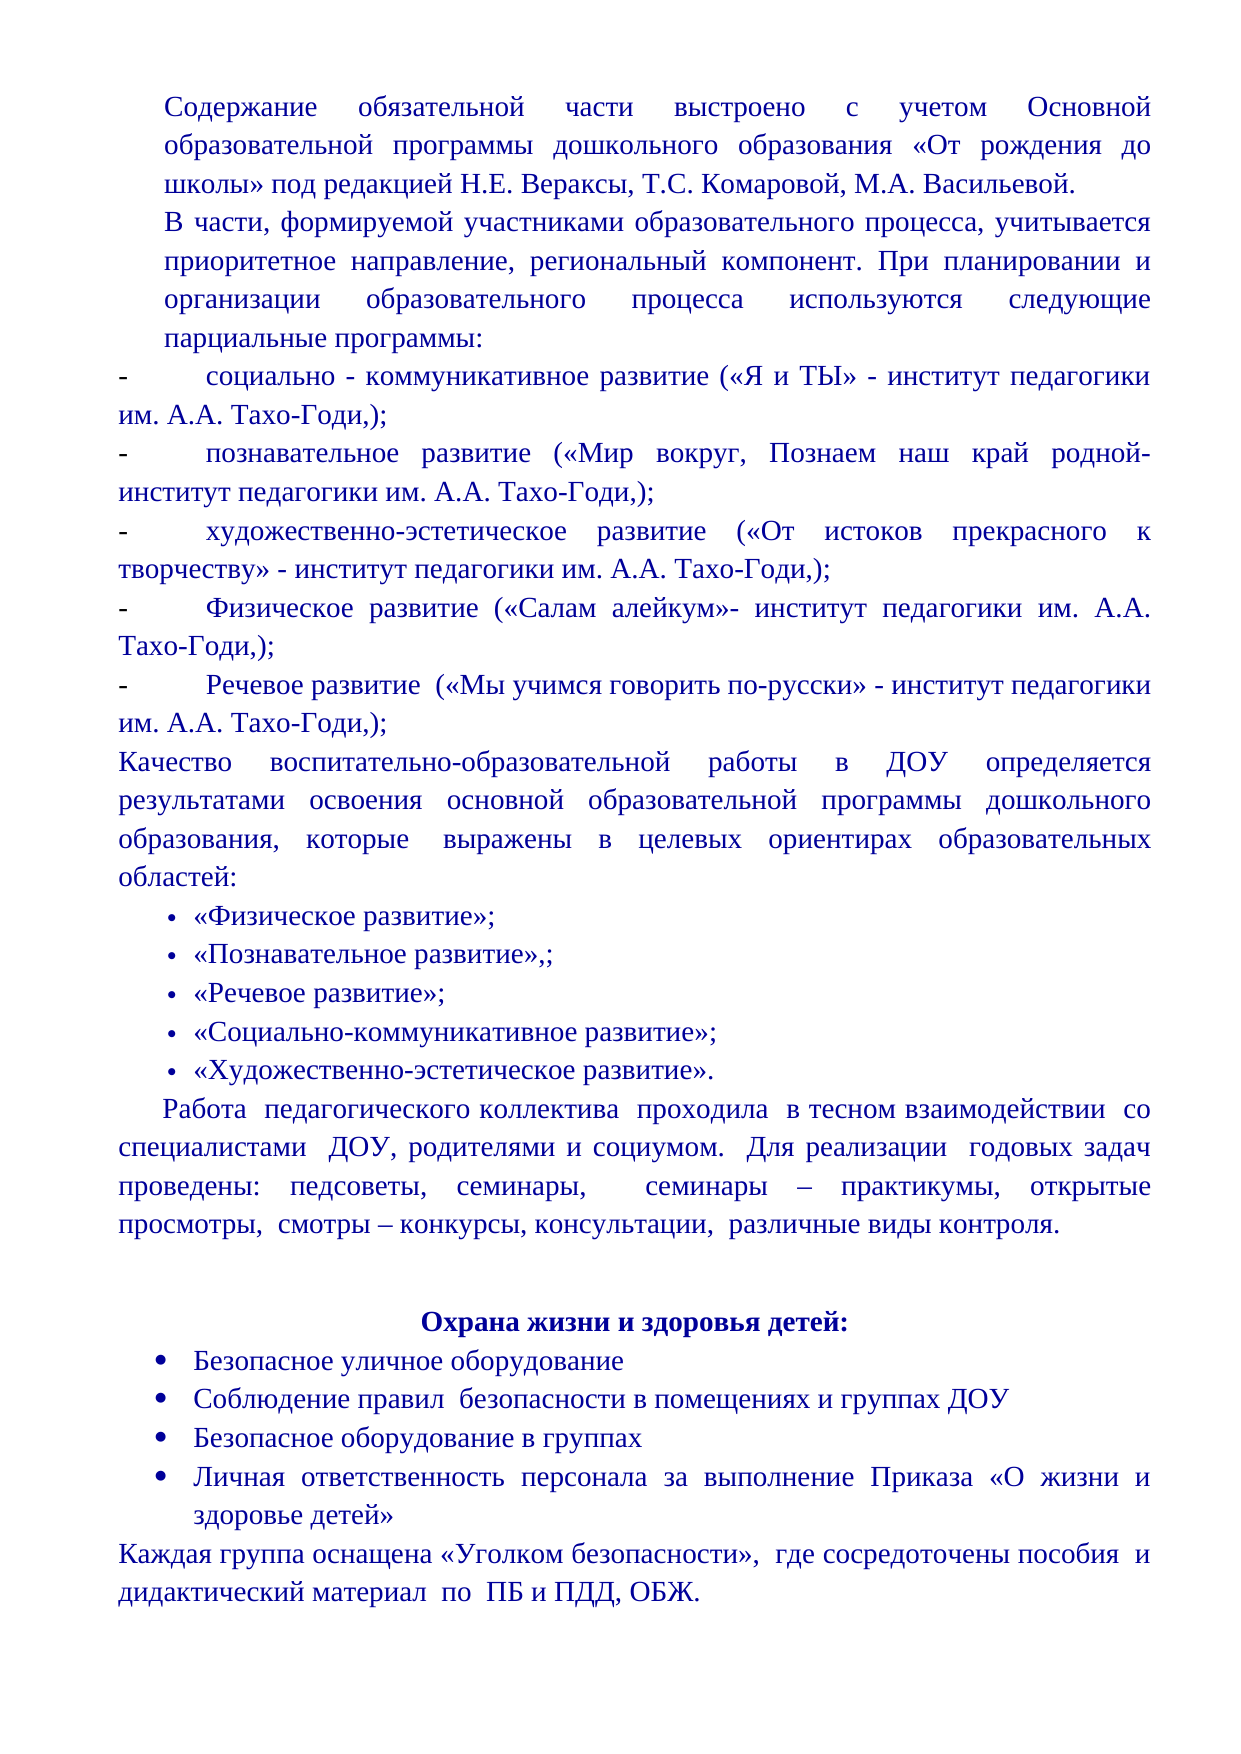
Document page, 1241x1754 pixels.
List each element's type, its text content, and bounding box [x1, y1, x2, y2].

list Безопасное уличное оборудование [156, 1343, 1152, 1376]
list художественно-эстетическое развитие («От истоков прекрасного к творчеству» - институт педагогики им. А.А. Тахо-Годи,); [118, 513, 1152, 585]
list Соблюдение правил безопасности в помещениях и группах ДОУ [156, 1381, 1152, 1415]
list «Художественно-эстетическое развитие». [168, 1052, 1152, 1086]
list социально - коммуникативное развитие («Я и ТЫ» - институт педагогики им. А.А. Тахо-Годи,); [118, 358, 1152, 431]
list Личная ответственность персонала за выполнение Приказа «О жизни и здоровье детей» [156, 1459, 1152, 1531]
list «Речевое развитие»; [168, 975, 1152, 1009]
text Качество воспитательно-образовательной работы в ДОУ определяется результатами освоения основной образовательной программы дошкольного образования, которые выражены в целевых ориентирах образовательных областей: [118, 744, 1152, 893]
text Охрана жизни и здоровья детей: [118, 1304, 1152, 1338]
list Речевое развитие («Мы учимся говорить по-русски» - институт педагогики им. А.А. Тахо-Годи,); [118, 667, 1152, 739]
list Физическое развитие («Салам алейкум»- институт педагогики им. А.А. Тахо-Годи,); [118, 590, 1152, 662]
list познавательное развитие («Мир вокруг, Познаем наш край родной- институт педагогики им. А.А. Тахо-Годи,); [118, 436, 1152, 508]
list «Физическое развитие»; [168, 898, 1152, 932]
list Безопасное оборудование в группах [156, 1420, 1152, 1454]
text Работа педагогического коллектива проходила в тесном взаимодействии со специалистами ДОУ, родителями и социумом. Для реализации годовых задач проведены: педсоветы, семинары, семинары – практикумы, открытые просмотры, смотры – конкурсы, консультации, различные виды контроля. [118, 1091, 1152, 1240]
text Содержание обязательной части выстроено с учетом Основной образовательной программы дошкольного образования «От рождения до школы» под редакцией Н.Е. Вераксы, Т.С. Комаровой, М.А. Васильевой. [164, 89, 1152, 199]
text В части, формируемой участниками образовательного процесса, учитывается приоритетное направление, региональный компонент. При планировании и организации образовательного процесса используются следующие парциальные программы: [164, 204, 1152, 353]
list «Познавательное развитие»,; [168, 937, 1152, 970]
text Каждая группа оснащена «Уголком безопасности», где сосредоточены пособия и дидактический материал по ПБ и ПДД, ОБЖ. [118, 1536, 1152, 1608]
list «Социально-коммуникативное развитие»; [168, 1014, 1152, 1047]
